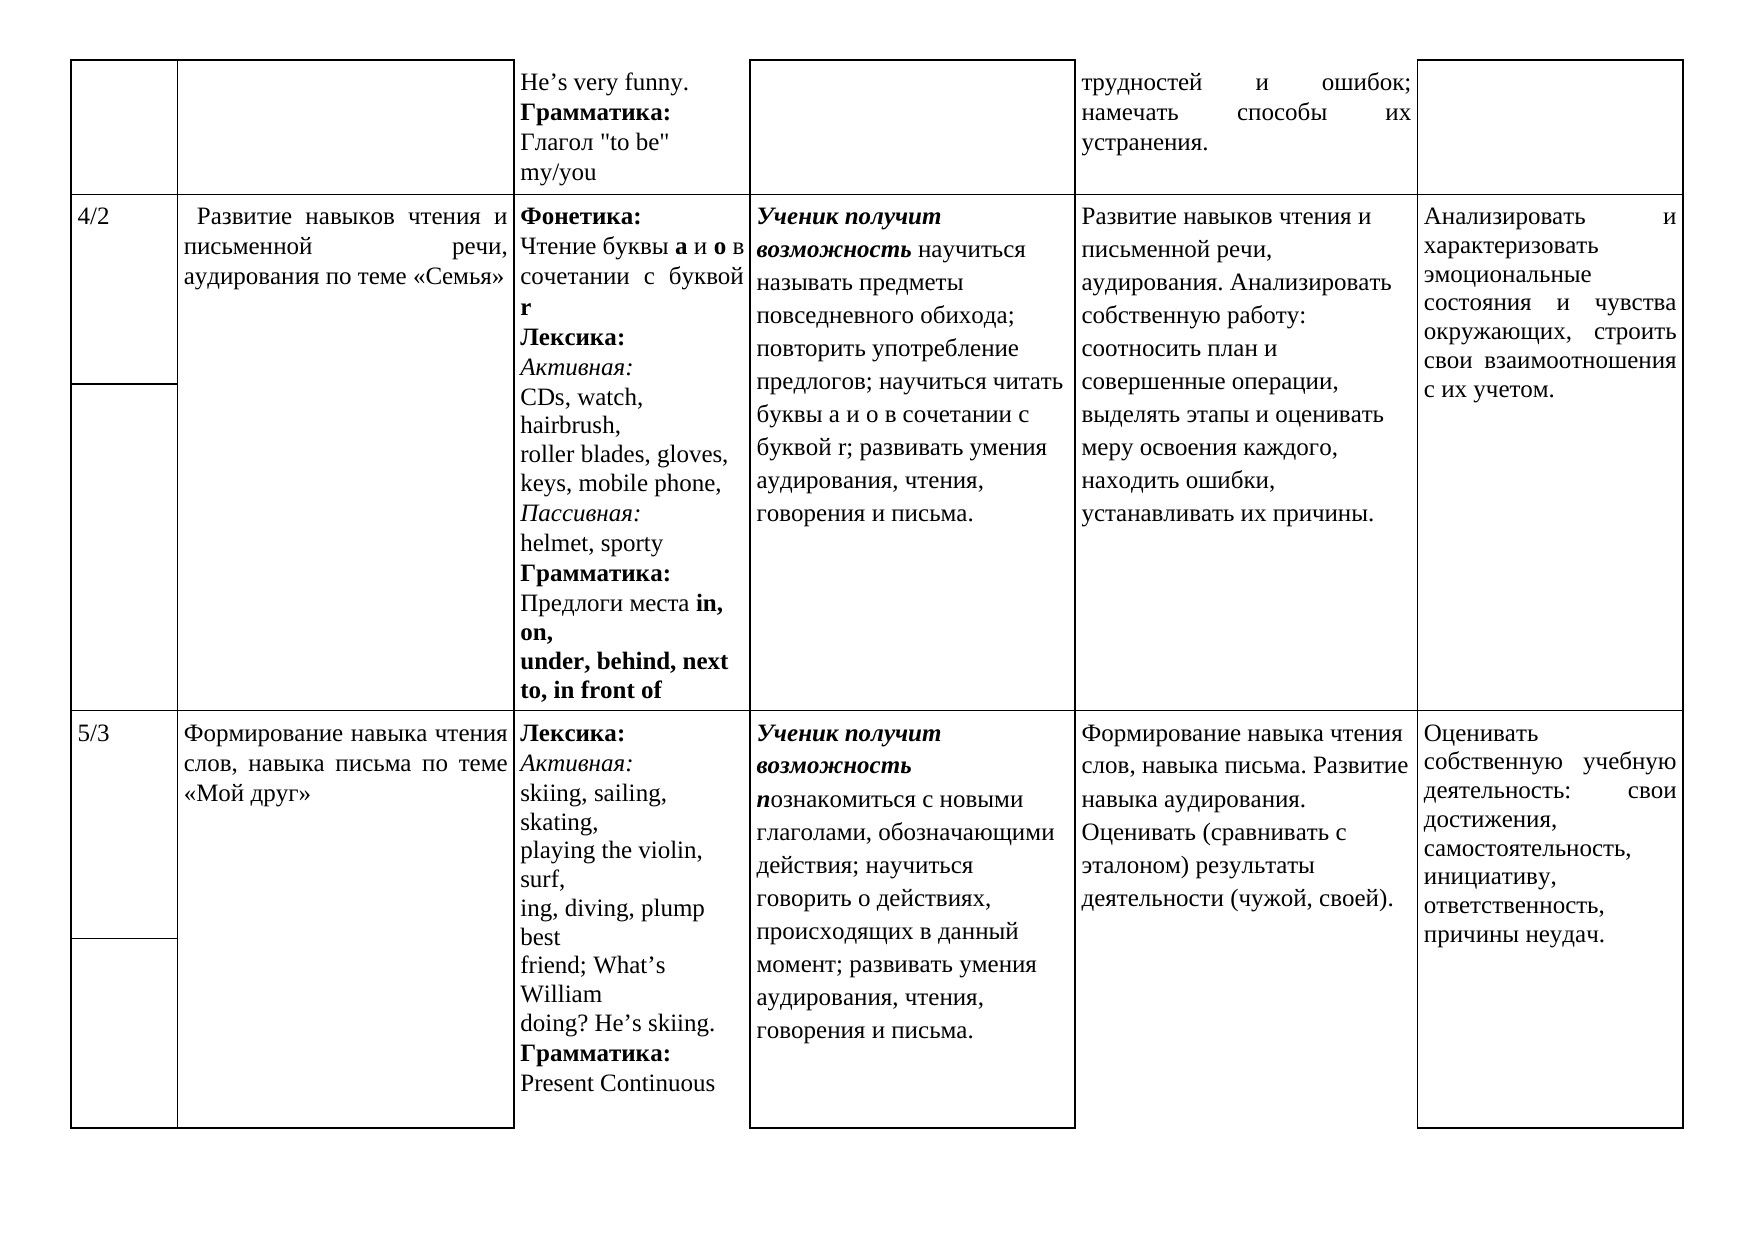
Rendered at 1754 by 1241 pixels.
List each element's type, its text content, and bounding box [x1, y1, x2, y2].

table_cell Формирование навыка чтения слов, навыка письма. Развитие навыка аудирования. Оценивать (сравнивать с эталоном) результаты деятельности (чужой, своей). [1076, 711, 1417, 1127]
table_cell Ученик получит возможность познакомиться с новыми глаголами, обозначающими действия; научиться говорить о действиях, происходящих в данный момент; развивать умения аудирования, чтения, говорения и письма. [751, 711, 1074, 1127]
table_cell Развитие навыков чтения и письменной речи, аудирования по теме «Семья» [178, 195, 513, 710]
table_cell 4/2 [72, 195, 177, 383]
table_cell Лексика: Активная: skiing, sailing, skating, playing the violin, surf, ing, diving, plump best friend; What’s William doing? He’s skiing. Грамматика: Present Continuous [515, 711, 749, 1127]
table_cell 5/3 [72, 711, 177, 937]
table_cell Анализировать и характеризовать эмоциональные состояния и чувства окружающих, строить свои взаимоотношения с их учетом. [1418, 195, 1682, 710]
table_cell [72, 61, 177, 193]
table_cell Ученик получит возможность научиться называть предметы повседневного обихода; повторить употребление предлогов; научиться читать буквы a и o в сочетании с буквой r; развивать умения аудирования, чтения, говорения и письма. [751, 195, 1074, 710]
table_cell Формирование навыка чтения слов, навыка письма по теме «Мой друг» [178, 711, 513, 1127]
table_cell Фонетика: Чтение буквы a и o в сочетании с буквой r Лексика: Активная: CDs, watch, hairbrush, roller blades, gloves, keys, mobile phone, Пассивная: helmet, sporty Грамматика: Предлоги места in, on, under, behind, next to, in front of [515, 195, 749, 710]
table_cell [72, 939, 177, 1127]
table_cell [72, 385, 177, 710]
table_cell Развитие навыков чтения и письменной речи, аудирования. Анализировать собственную работу: соотносить план и совершенные операции, выделять этапы и оценивать меру освоения каждого, находить ошибки, устанавливать их причины. [1076, 195, 1417, 710]
table_cell Оценивать собственную учебную деятельность: свои достижения, самостоятельность, инициативу, ответственность, причины неудач. [1418, 711, 1682, 1127]
